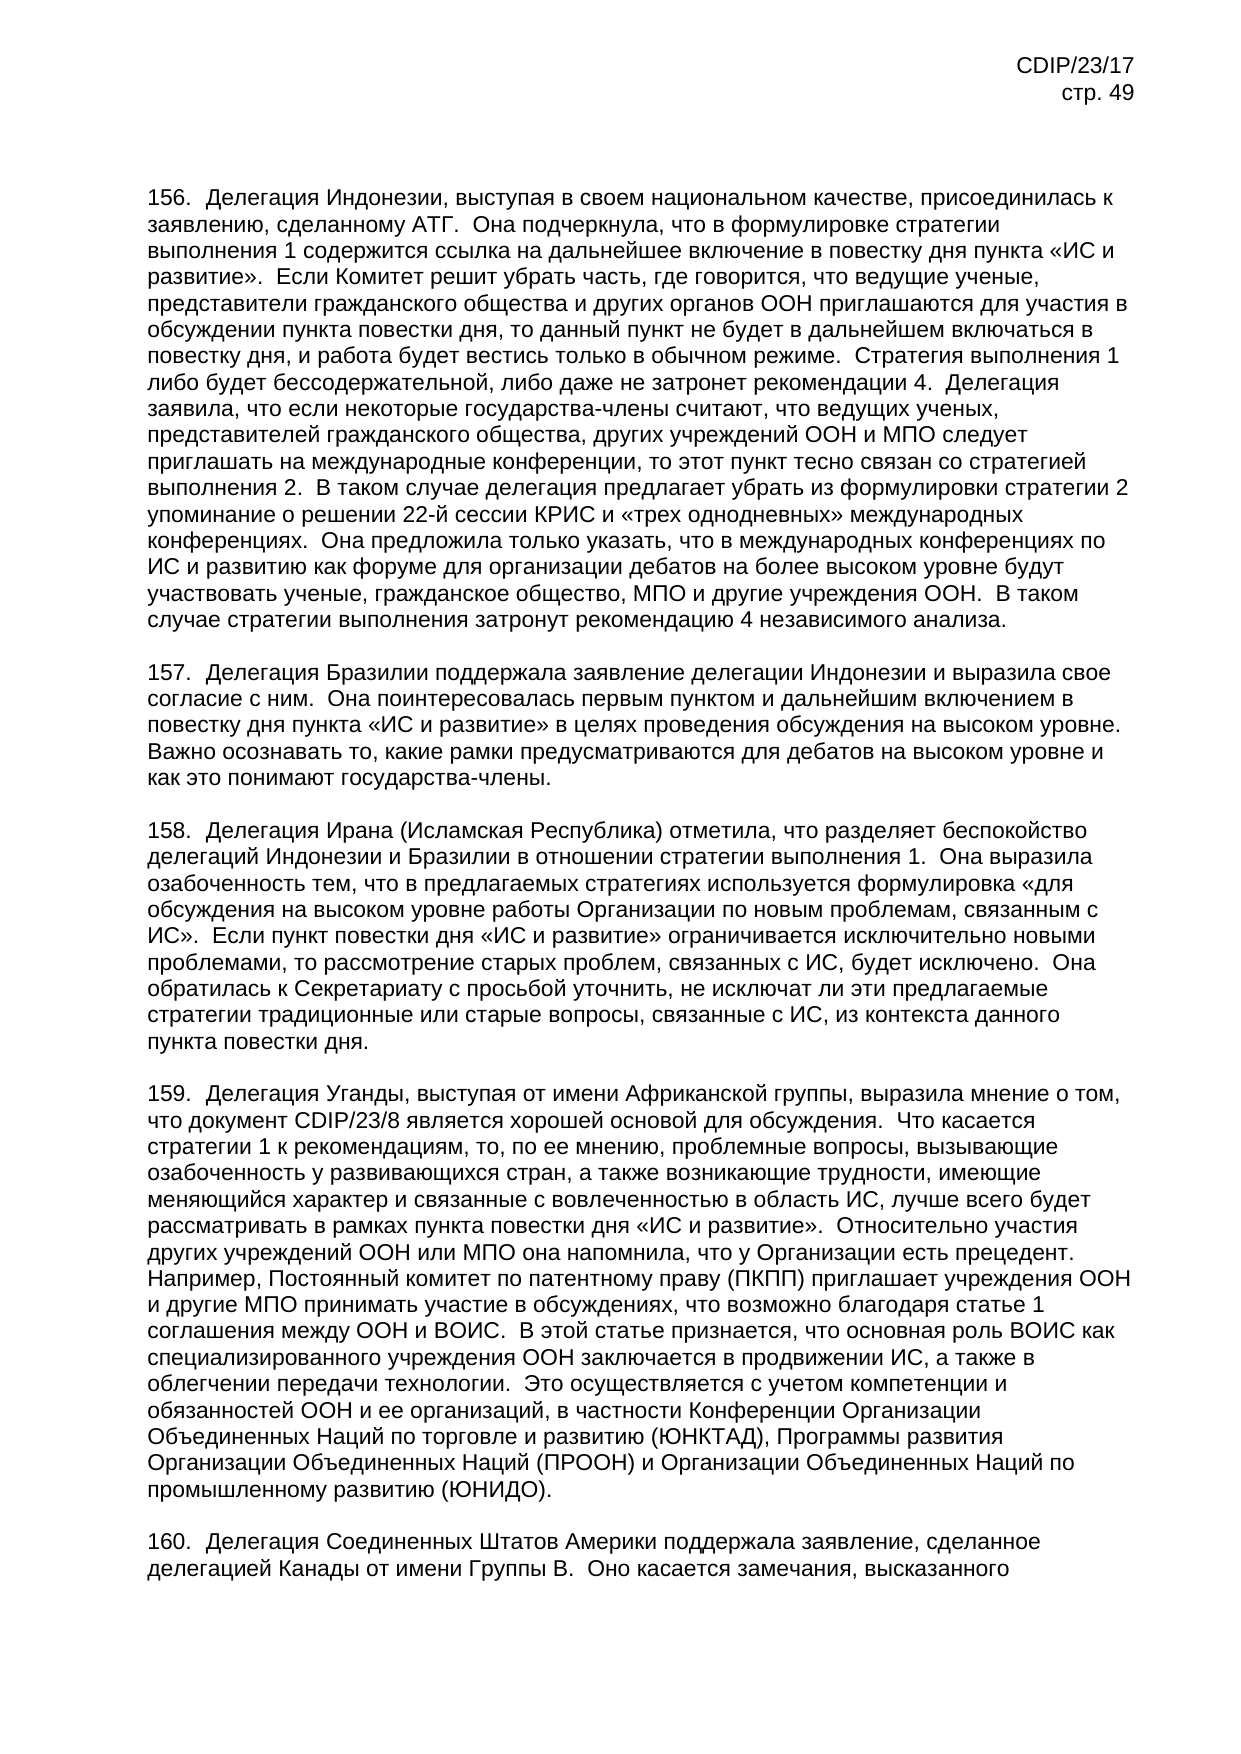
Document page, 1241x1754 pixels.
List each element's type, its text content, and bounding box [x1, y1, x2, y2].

list Делегация Уганды, выступая от имени Африканской группы, выразила мнение о том, что документ CDIP/23/8 является хорошей основой для обсуждения. Что касается стратегии 1 к рекомендациям, то, по ее мнению, проблемные вопросы, вызывающие озабоченность у развивающихся стран, а также возникающие трудности, имеющие меняющийся характер и связанные с вовлеченностью в область ИС, лучше всего будет рассматривать в рамках пункта повестки дня «ИС и развитие». Относительно участия других учреждений ООН или МПО она напомнила, что у Организации есть прецедент. Например, Постоянный комитет по патентному праву (ПКПП) приглашает учреждения ООН и другие МПО принимать участие в обсуждениях, что возможно благодаря статье 1 соглашения между ООН и ВОИС. В этой статье признается, что основная роль ВОИС как специализированного учреждения ООН заключается в продвижении ИС, а также в облегчении передачи технологии. Это осуществляется с учетом компетенции и обязанностей ООН и ее организаций, в частности Конференции Организации Объединенных Наций по торговле и развитию (ЮНКТАД), Программы развития Организации Объединенных Наций (ПРООН) и Организации Объединенных Наций по промышленному развитию (ЮНИДО). [147, 1080, 1134, 1502]
list Делегация Бразилии поддержала заявление делегации Индонезии и выразила свое согласие с ним. Она поинтересовалась первым пунктом и дальнейшим включением в повестку дня пункта «ИС и развитие» в целях проведения обсуждения на высоком уровне. Важно осознавать то, какие рамки предусматриваются для дебатов на высоком уровне и как это понимают государства-члены. [147, 659, 1134, 790]
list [147, 1528, 1134, 1581]
list Делегация Ирана (Исламская Республика) отметила, что разделяет беспокойство делегаций Индонезии и Бразилии в отношении стратегии выполнения 1. Она выразила озабоченность тем, что в предлагаемых стратегиях используется формулировка «для обсуждения на высоком уровне работы Организации по новым проблемам, связанным с ИС». Если пункт повестки дня «ИС и развитие» ограничивается исключительно новыми проблемами, то рассмотрение старых проблем, связанных с ИС, будет исключено. Она обратилась к Секретариату с просьбой уточнить, не исключат ли эти предлагаемые стратегии традиционные или старые вопросы, связанные с ИС, из контекста данного пункта повестки дня. [147, 817, 1134, 1054]
list Делегация Индонезии, выступая в своем национальном качестве, присоединилась к заявлению, сделанному АТГ. Она подчеркнула, что в формулировке стратегии выполнения 1 содержится ссылка на дальнейшее включение в повестку дня пункта «ИС и развитие». Если Комитет решит убрать часть, где говорится, что ведущие ученые, представители гражданского общества и других органов ООН приглашаются для участия в обсуждении пункта повестки дня, то данный пункт не будет в дальнейшем включаться в повестку дня, и работа будет вестись только в обычном режиме. Стратегия выполнения 1 либо будет бессодержательной, либо даже не затронет рекомендации 4. Делегация заявила, что если некоторые государства-члены считают, что ведущих ученых, представителей гражданского общества, других учреждений ООН и МПО следует приглашать на международные конференции, то этот пункт тесно связан со стратегией выполнения 2. В таком случае делегация предлагает убрать из формулировки стратегии 2 упоминание о решении 22-й сессии КРИС и «трех однодневных» международных конференциях. Она предложила только указать, что в международных конференциях по ИС и развитию как форуме для организации дебатов на более высоком уровне будут участвовать ученые, гражданское общество, МПО и другие учреждения ООН. В таком случае стратегии выполнения затронут рекомендацию 4 независимого анализа. [147, 184, 1134, 632]
